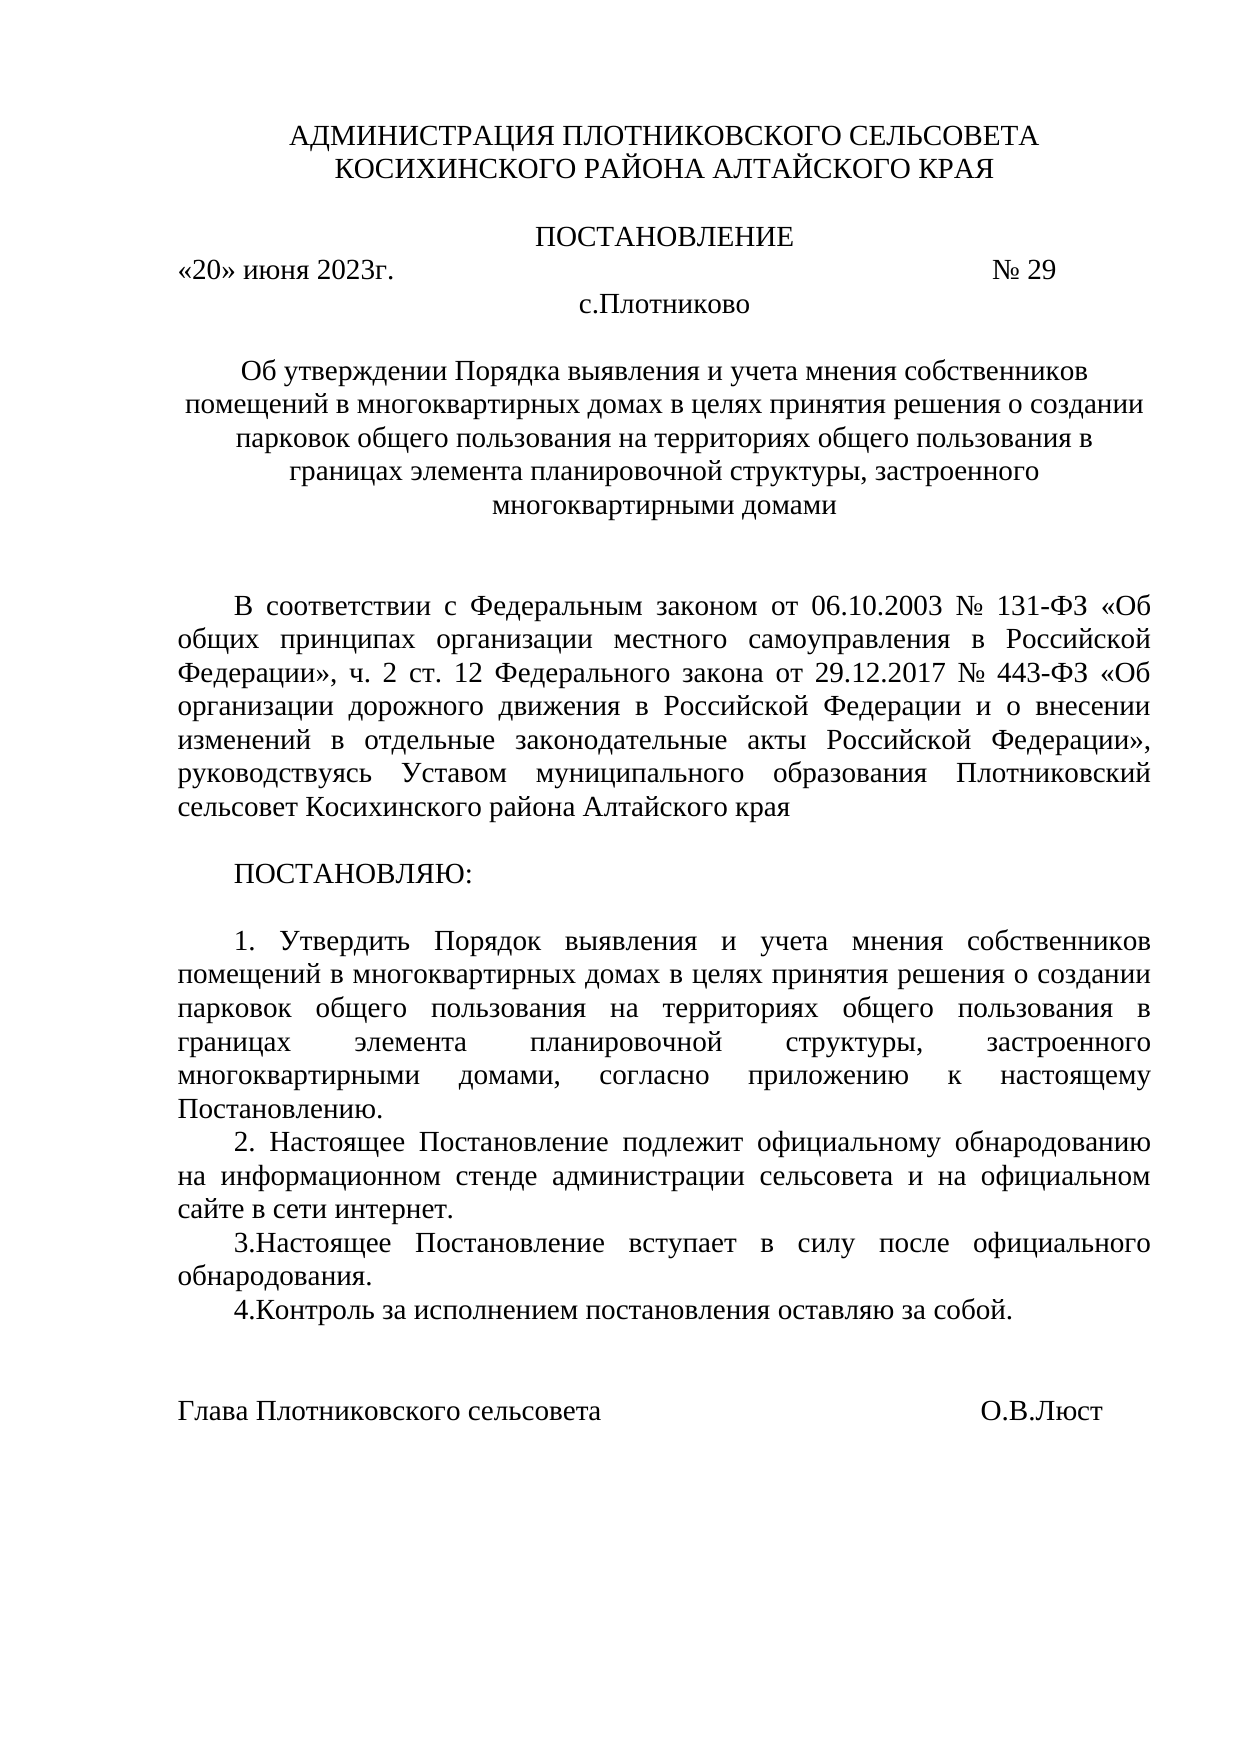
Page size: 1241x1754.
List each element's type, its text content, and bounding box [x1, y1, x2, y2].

text 3.Настоящее Постановление вступает в силу после официального обнародования. [177, 1225, 1152, 1292]
title КОСИХИНСКОГО РАЙОНА АЛТАЙСКОГО КРАЯ [177, 152, 1152, 185]
text 1. Утвердить Порядок выявления и учета мнения собственников помещений в многоквартирных домах в целях принятия решения о создании парковок общего пользования на территориях общего пользования в границах элемента планировочной структуры, застроенного многоквартирными домами, согласно приложению к настоящему Постановлению. [177, 923, 1152, 1124]
text 2. Настоящее Постановление подлежит официальному обнародованию на информационном стенде администрации сельсовета и на официальном сайте в сети интернет. [177, 1124, 1152, 1225]
text В соответствии с Федеральным законом от 06.10.2003 № 131-ФЗ «Об общих принципах организации местного самоуправления в Российской Федерации», ч. 2 ст. 12 Федерального закона от 29.12.2017 № 443-ФЗ «Об организации дорожного движения в Российской Федерации и о внесении изменений в отдельные законодательные акты Российской Федерации», руководствуясь Уставом муниципального образования Плотниковский сельсовет Косихинского района Алтайского края [177, 588, 1152, 822]
text 4.Контроль за исполнением постановления оставляю за собой. [177, 1292, 1152, 1326]
title с.Плотниково [177, 286, 1152, 319]
text ПОСТАНОВЛЯЮ: [177, 856, 1152, 889]
title «20» июня 2023г. № 29 [177, 252, 1152, 286]
title АДМИНИСТРАЦИЯ ПЛОТНИКОВСКОГО СЕЛЬСОВЕТА [177, 118, 1152, 152]
title ПОСТАНОВЛЕНИЕ [177, 219, 1152, 252]
text Глава Плотниковского сельсовета О.В.Люст [177, 1393, 1152, 1426]
title Об утверждении Порядка выявления и учета мнения собственников помещений в многоквартирных домах в целях принятия решения о создании парковок общего пользования на территориях общего пользования в границах элемента планировочной структуры, застроенного многоквартирными домами [177, 353, 1152, 521]
